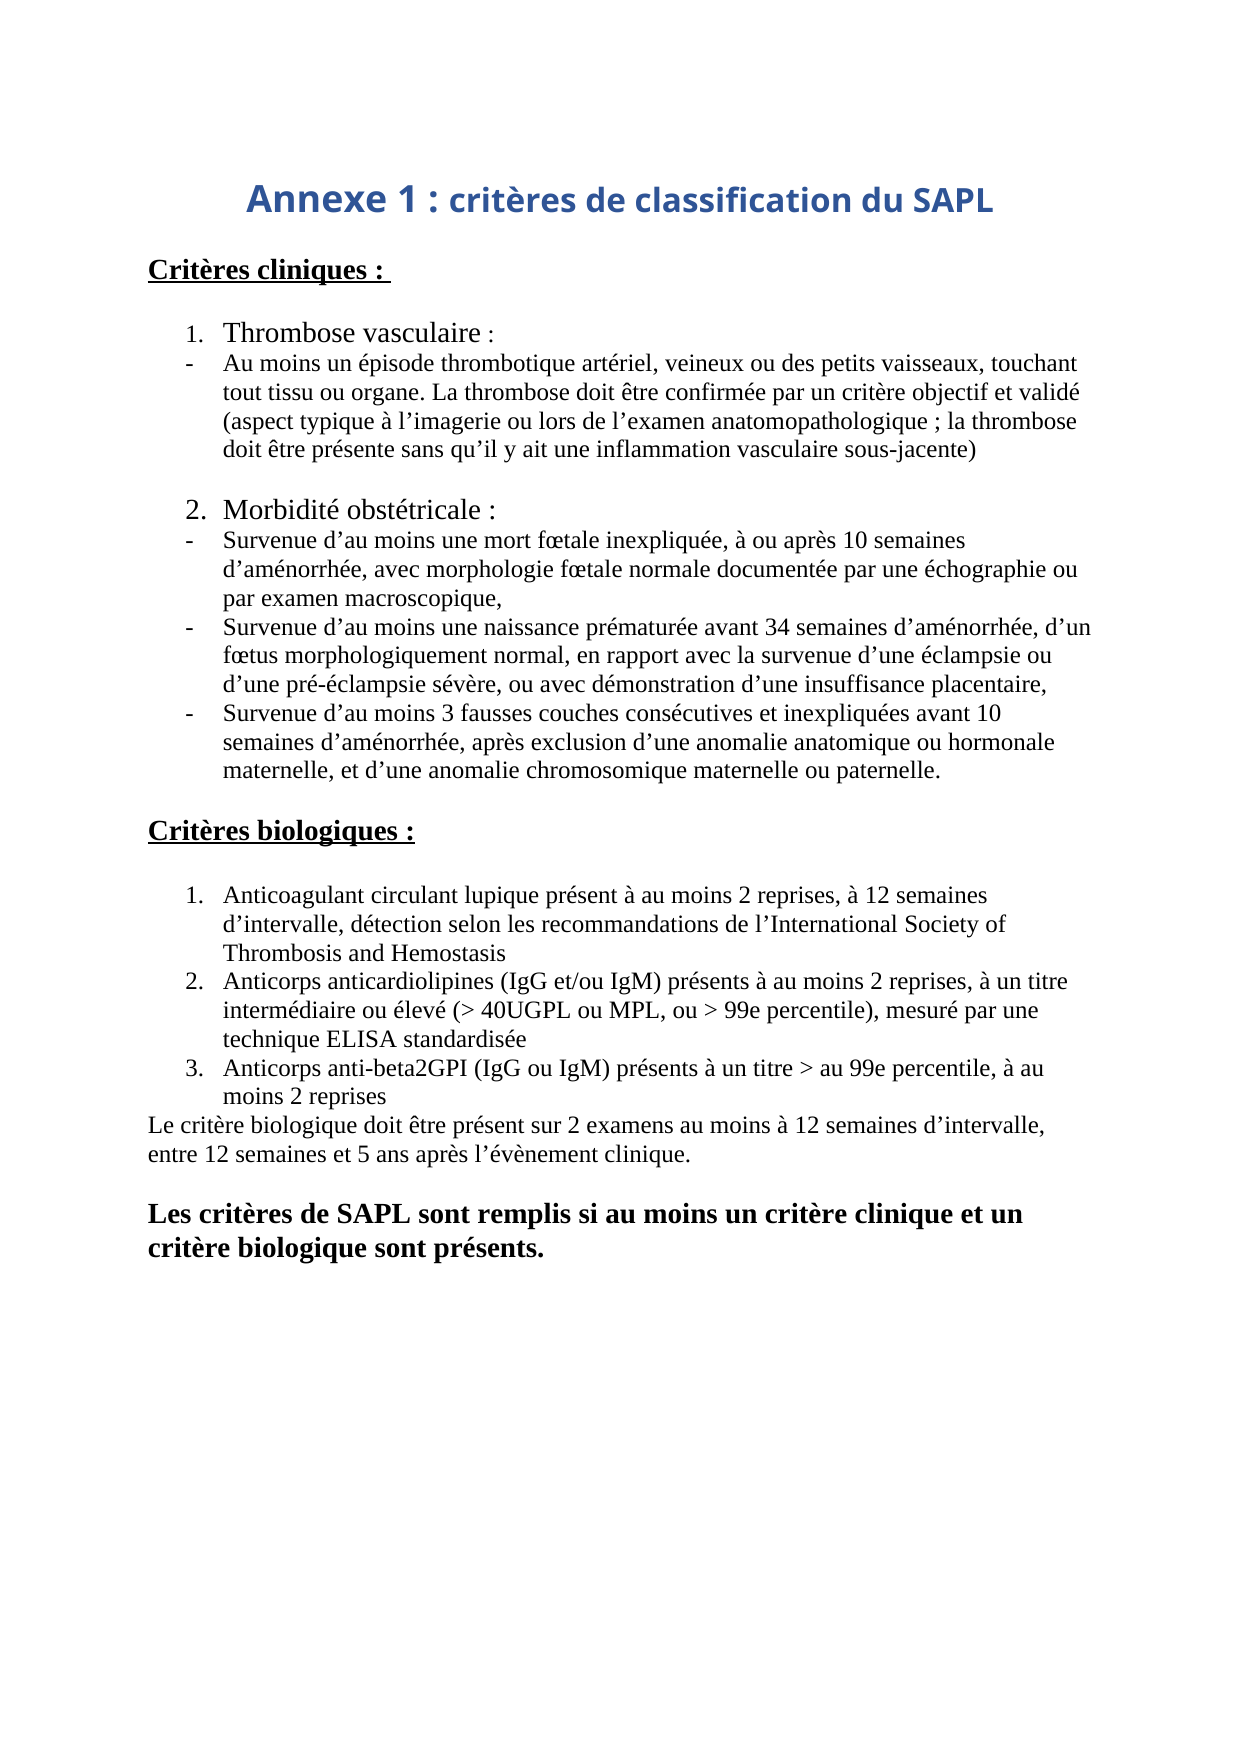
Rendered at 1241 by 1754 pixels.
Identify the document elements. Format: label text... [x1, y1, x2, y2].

text Les critères de SAPL sont remplis si au moins un critère clinique et un critère biologique sont présents. [148, 1196, 1093, 1263]
list Morbidité obstétricale : [185, 492, 1093, 526]
text Critères cliniques : [148, 252, 1093, 286]
list Survenue d’au moins une naissance prématurée avant 34 semaines d’aménorrhée, d’un fœtus morphologiquement normal, en rapport avec la survenue d’une éclampsie ou d’une pré-éclampsie sévère, ou avec démonstration d’une insuffisance placentaire, [185, 612, 1093, 698]
list Anticorps anti-beta2GPI (IgG ou IgM) présents à un titre > au 99e percentile, à au moins 2 reprises [185, 1053, 1093, 1110]
text Le critère biologique doit être présent sur 2 examens au moins à 12 semaines d’intervalle, entre 12 semaines et 5 ans après l’évènement clinique. [148, 1110, 1093, 1168]
list Thrombose vasculaire : [185, 315, 1093, 348]
list Survenue d’au moins une mort fœtale inexpliquée, à ou après 10 semaines d’aménorrhée, avec morphologie fœtale normale documentée par une échographie ou par examen macroscopique, [185, 526, 1093, 612]
list Anticorps anticardiolipines (IgG et/ou IgM) présents à au moins 2 reprises, à un titre intermédiaire ou élevé (> 40UGPL ou MPL, ou > 99e percentile), mesuré par une technique ELISA standardisée [185, 966, 1093, 1053]
list Anticoagulant circulant lupique présent à au moins 2 reprises, à 12 semaines d’intervalle, détection selon les recommandations de l’International Society of Thrombosis and Hemostasis [185, 880, 1093, 966]
text Critères biologiques : [148, 813, 1093, 847]
subtitle Annexe 1 : critères de classification du SAPL [148, 173, 1093, 224]
list Au moins un épisode thrombotique artériel, veineux ou des petits vaisseaux, touchant tout tissu ou organe. La thrombose doit être confirmée par un critère objectif et validé (aspect typique à l’imagerie ou lors de l’examen anatomopathologique ; la thrombose doit être présente sans qu’il y ait une inflammation vasculaire sous-jacente) [185, 348, 1093, 463]
list Survenue d’au moins 3 fausses couches consécutives et inexpliquées avant 10 semaines d’aménorrhée, après exclusion d’une anomalie anatomique ou hormonale maternelle, et d’une anomalie chromosomique maternelle ou paternelle. [185, 698, 1093, 784]
